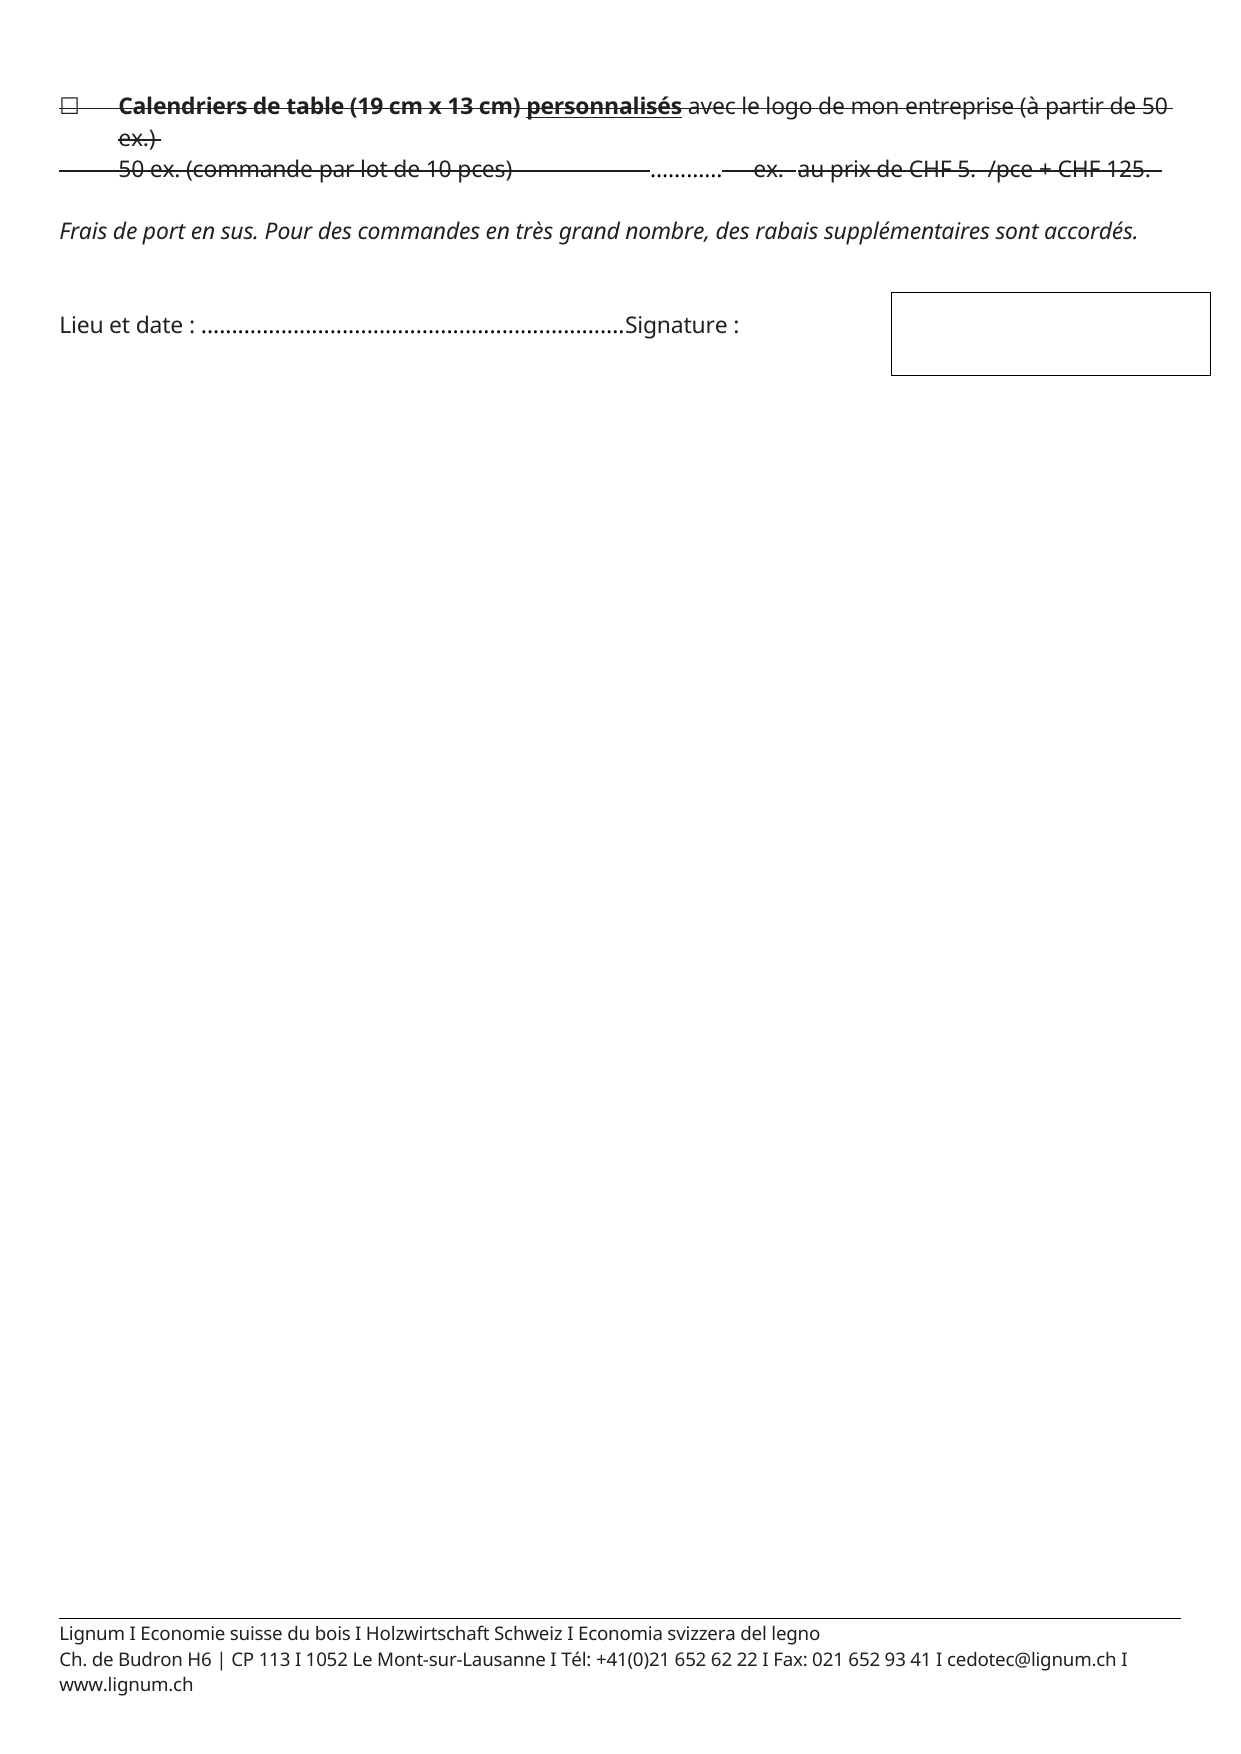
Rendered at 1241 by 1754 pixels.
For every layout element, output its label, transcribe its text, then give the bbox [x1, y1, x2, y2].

text Lieu et date :Signature : [59, 309, 891, 340]
text 50 ex. (commande par lot de 10 pces) ex. au prix de CHF 5.–/pce + CHF 125.– [59, 153, 1181, 184]
text Frais de port en sus. Pour des commandes en très grand nombre, des rabais supplémentaires sont accordés. [59, 215, 1181, 247]
text Calendriers de table (19 cm x 13 cm) personnalisés avec le logo de mon entreprise (à partir de 50 ex.) [59, 90, 1181, 153]
